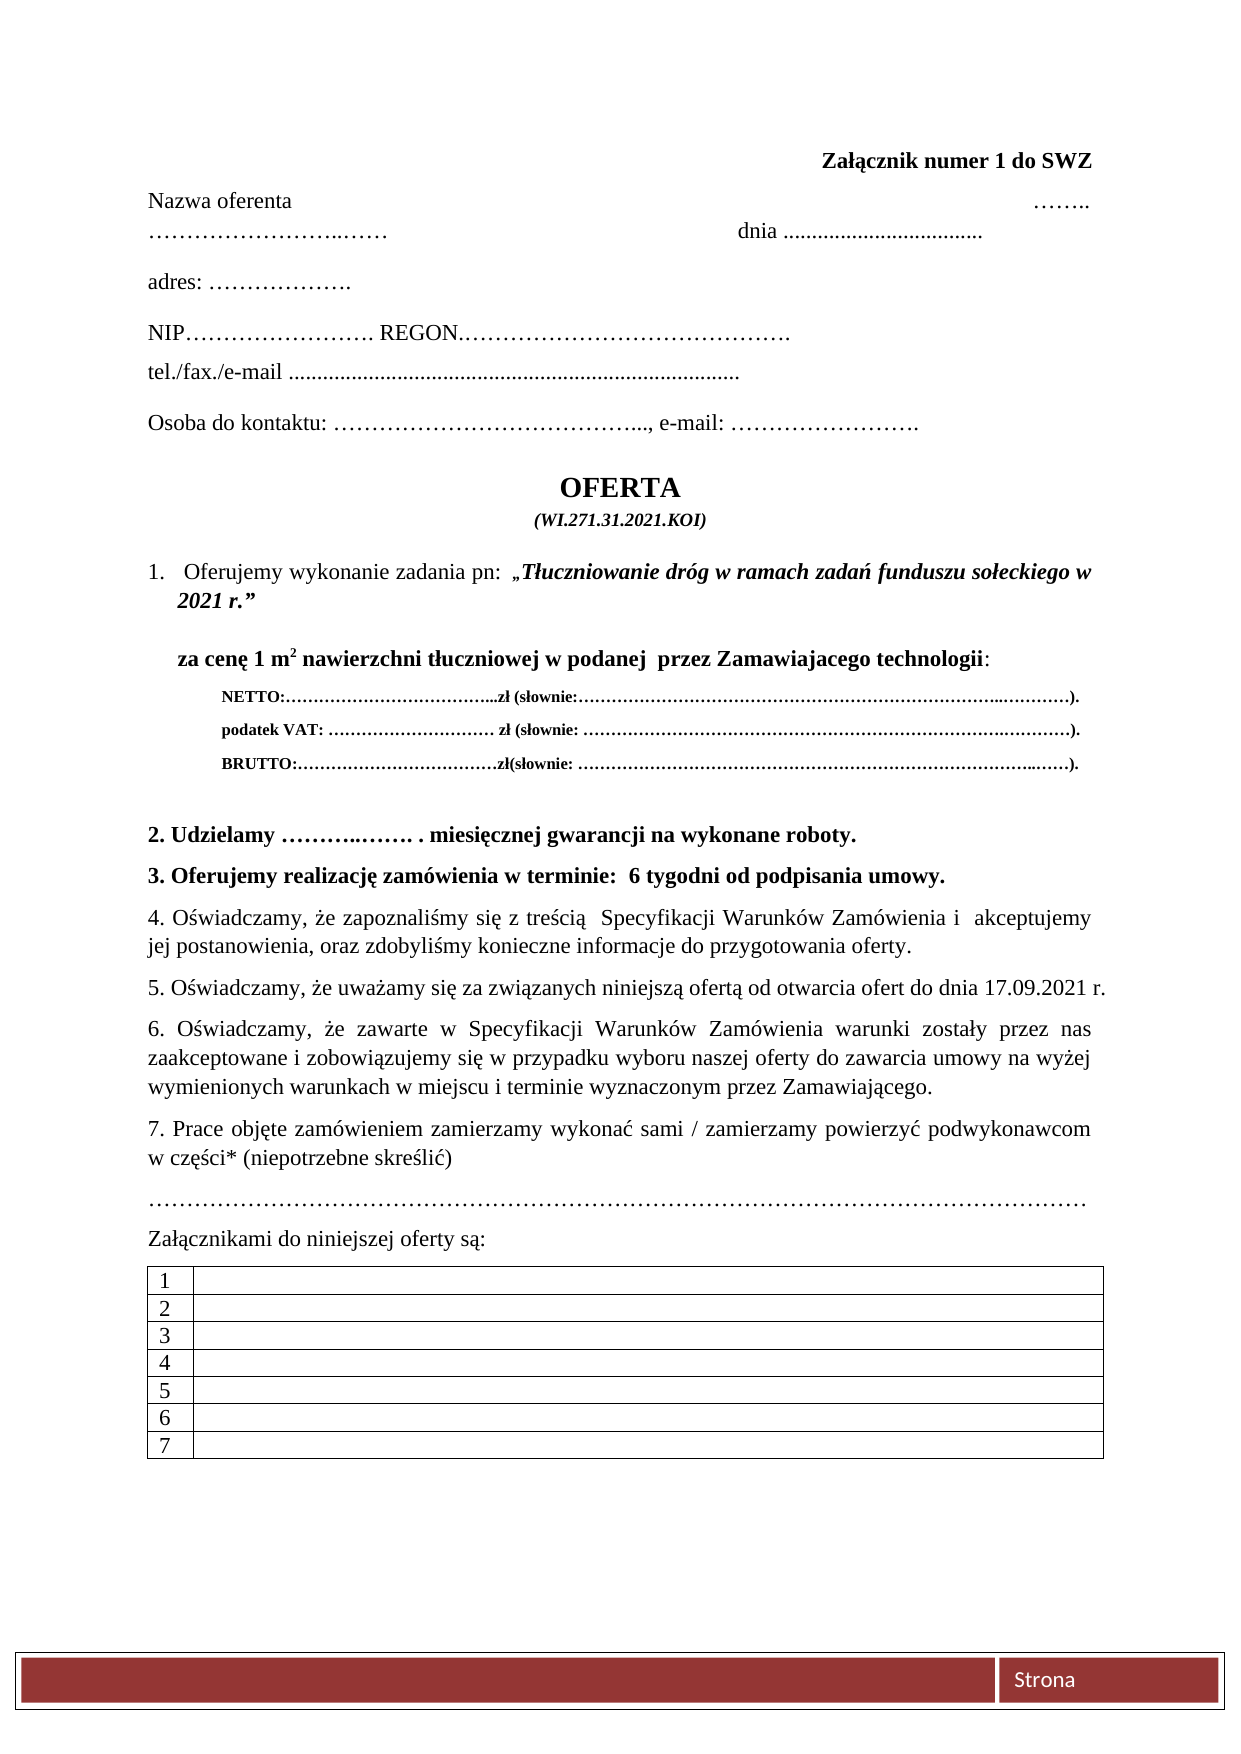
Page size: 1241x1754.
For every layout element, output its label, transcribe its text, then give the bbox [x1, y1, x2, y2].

text (WI.271.31.2021.KOI) [148, 509, 1093, 530]
text 3. Oferujemy realizację zamówienia w terminie: 6 tygodni od podpisania umowy. [148, 862, 1093, 888]
text 4. Oświadczamy, że zapoznaliśmy się z treścią Specyfikacji Warunków Zamówienia i akceptujemy jej postanowienia, oraz zdobyliśmy konieczne informacje do przygotowania oferty. [148, 904, 1093, 959]
list za cenę 1 m2 nawierzchni tłuczniowej w podanej przez Zamawiajacego technologii: [177, 616, 1093, 671]
text 5. Oświadczamy, że uważamy się za związanych niniejszą ofertą od otwarcia ofert do dnia 17.09.2021 r. [148, 974, 1122, 1000]
text Załącznikami do niniejszej oferty są: [148, 1225, 1093, 1251]
table_cell [194, 1432, 1103, 1458]
table_cell 6 [148, 1404, 193, 1431]
text adres: ………………. [148, 268, 1093, 295]
text …………………………………………………………………………………………………………… [148, 1185, 1093, 1212]
table_cell 5 [148, 1377, 193, 1403]
text 6. Oświadczamy, że zawarte w Specyfikacji Warunków Zamówienia warunki zostały przez nas zaakceptowane i zobowiązujemy się w przypadku wyboru naszej oferty do zawarcia umowy na wyżej wymienionych warunkach w miejscu i terminie wyznaczonym przez Zamawiającego. [148, 1016, 1093, 1100]
text NETTO:………………………………...zł (słownie:…………………………………………………………………..…………). [148, 687, 1093, 706]
text podatek VAT: ………………………… zł (słownie: ………………………………………………………………….…………). [148, 720, 1093, 739]
list Oferujemy wykonanie zadania pn: „Tłuczniowanie dróg w ramach zadań funduszu sołeckiego w 2021 r.” [148, 558, 1093, 613]
text 2. Udzielamy ………..……. . miesięcznej gwarancji na wykonane roboty. [148, 821, 1093, 847]
text tel./fax./e-mail ............................................................................... [148, 358, 1093, 384]
text BRUTTO:………………………………zł(słownie: ………………………………………………………………………..……). [148, 754, 1093, 773]
table_cell 7 [148, 1432, 193, 1458]
table_cell [194, 1295, 1103, 1321]
table_cell 2 [148, 1295, 193, 1321]
table_cell [194, 1322, 1103, 1348]
table_cell 3 [148, 1322, 193, 1348]
table_cell 4 [148, 1350, 193, 1376]
table_cell [194, 1377, 1103, 1403]
text OFERTA [148, 470, 1093, 504]
text Nazwa oferenta ……..……………………..…… dnia ................................... [148, 187, 1093, 244]
text Osoba do kontaktu: …………………………………..., e-mail: ……………………. [148, 409, 1093, 436]
table_header [194, 1267, 1103, 1294]
table_cell [194, 1350, 1103, 1376]
text Załącznik numer 1 do SWZ [148, 148, 1093, 174]
table_header 1 [148, 1267, 193, 1294]
text 7. Prace objęte zamówieniem zamierzamy wykonać sami / zamierzamy powierzyć podwykonawcom w części* (niepotrzebne skreślić) [148, 1115, 1093, 1170]
table_cell [194, 1404, 1103, 1431]
text NIP……………………. REGON.……………………………………. [148, 319, 1093, 346]
